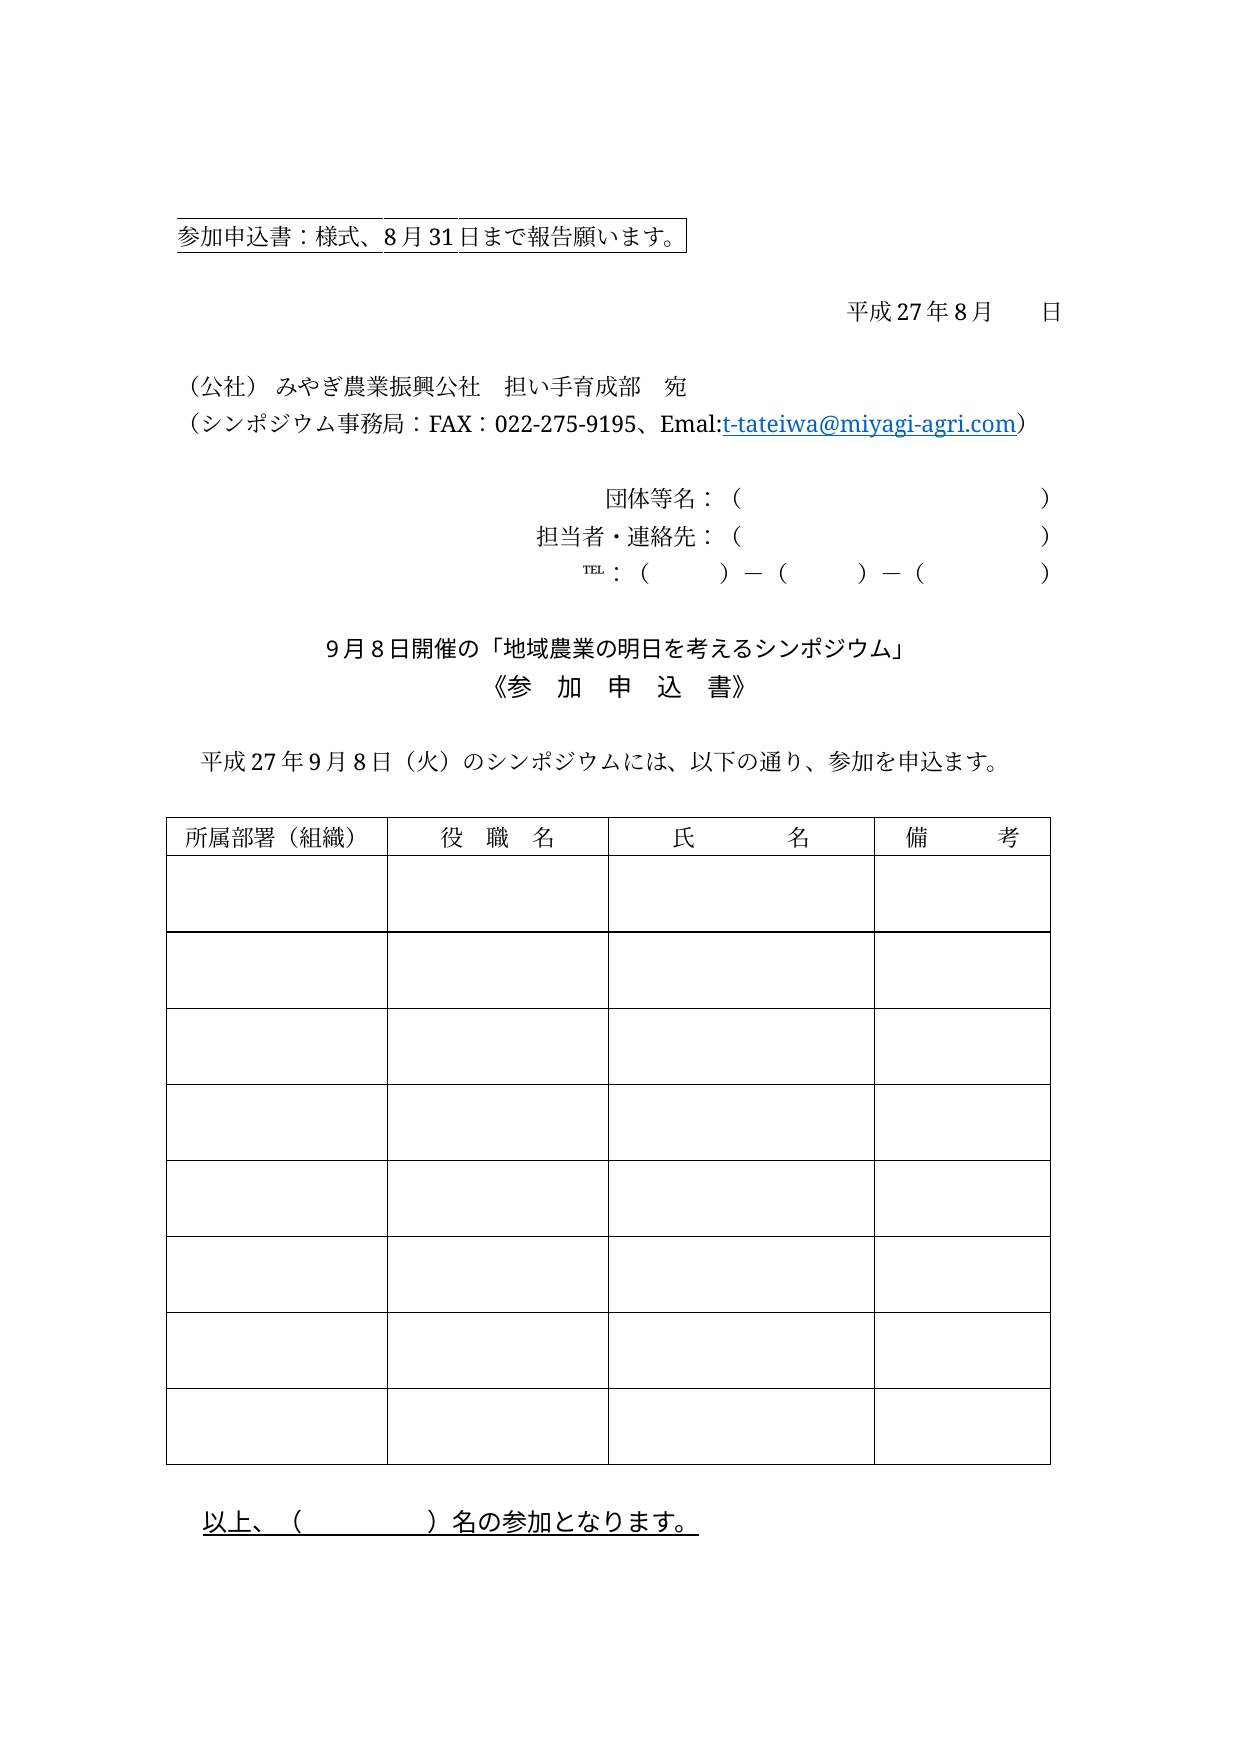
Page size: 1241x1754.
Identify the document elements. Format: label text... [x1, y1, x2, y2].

table_cell [388, 1009, 608, 1083]
table_cell [167, 1389, 387, 1464]
text 《参 加 申 込 書》 [177, 667, 1063, 704]
text 平成27年8月 日 [177, 292, 1063, 329]
table_cell [167, 1009, 387, 1083]
text 9月8日開催の「地域農業の明日を考えるシンポジウム」 [177, 629, 1063, 667]
table_cell [388, 1313, 608, 1388]
table_cell [875, 856, 1050, 931]
text 参加申込書：様式、8月31日まで報告願います。 [177, 217, 1063, 254]
table_cell [388, 856, 608, 931]
table_cell [875, 1161, 1050, 1236]
table_header 備 考 [875, 818, 1050, 855]
table_cell [875, 1085, 1050, 1159]
table_cell [875, 1313, 1050, 1388]
text 平成27年9月8日（火）のシンポジウムには、以下の通り、参加を申込ます。 [177, 742, 1063, 779]
text （シンポジウム事務局：FAX：022-275-9195、Emal:t-tateiwa@miyagi-agri.com） [177, 404, 1063, 442]
table_cell [609, 1389, 874, 1464]
table_cell [609, 1009, 874, 1083]
table_header 氏 名 [609, 818, 874, 855]
text 団体等名：（ ） [177, 479, 1063, 517]
table_cell [875, 933, 1050, 1007]
table_cell [167, 1313, 387, 1388]
table_cell [388, 1161, 608, 1236]
text （公社） みやぎ農業振興公社 担い手育成部 宛 [177, 367, 1063, 404]
table_cell [875, 1389, 1050, 1464]
table_cell [167, 1161, 387, 1236]
table_header 所属部署（組織） [167, 818, 387, 855]
table_cell [167, 856, 387, 931]
table_cell [167, 1085, 387, 1159]
table_cell [609, 933, 874, 1007]
table_cell [388, 1085, 608, 1159]
table_cell [875, 1237, 1050, 1312]
table_cell [388, 1389, 608, 1464]
table_cell [875, 1009, 1050, 1083]
text 担当者・連絡先：（ ） [177, 517, 1063, 554]
table_cell [609, 1237, 874, 1312]
table_header 役 職 名 [388, 818, 608, 855]
text ℡：（ ）－（ ）－（ ） [177, 554, 1063, 592]
table_cell [167, 1237, 387, 1312]
table_cell [609, 1085, 874, 1159]
table_cell [388, 933, 608, 1007]
table_cell [609, 856, 874, 931]
table_cell [609, 1161, 874, 1236]
table_cell [167, 933, 387, 1007]
table_cell [388, 1237, 608, 1312]
text 以上、（ ）名の参加となります。 [177, 1502, 1063, 1540]
table_cell [609, 1313, 874, 1388]
